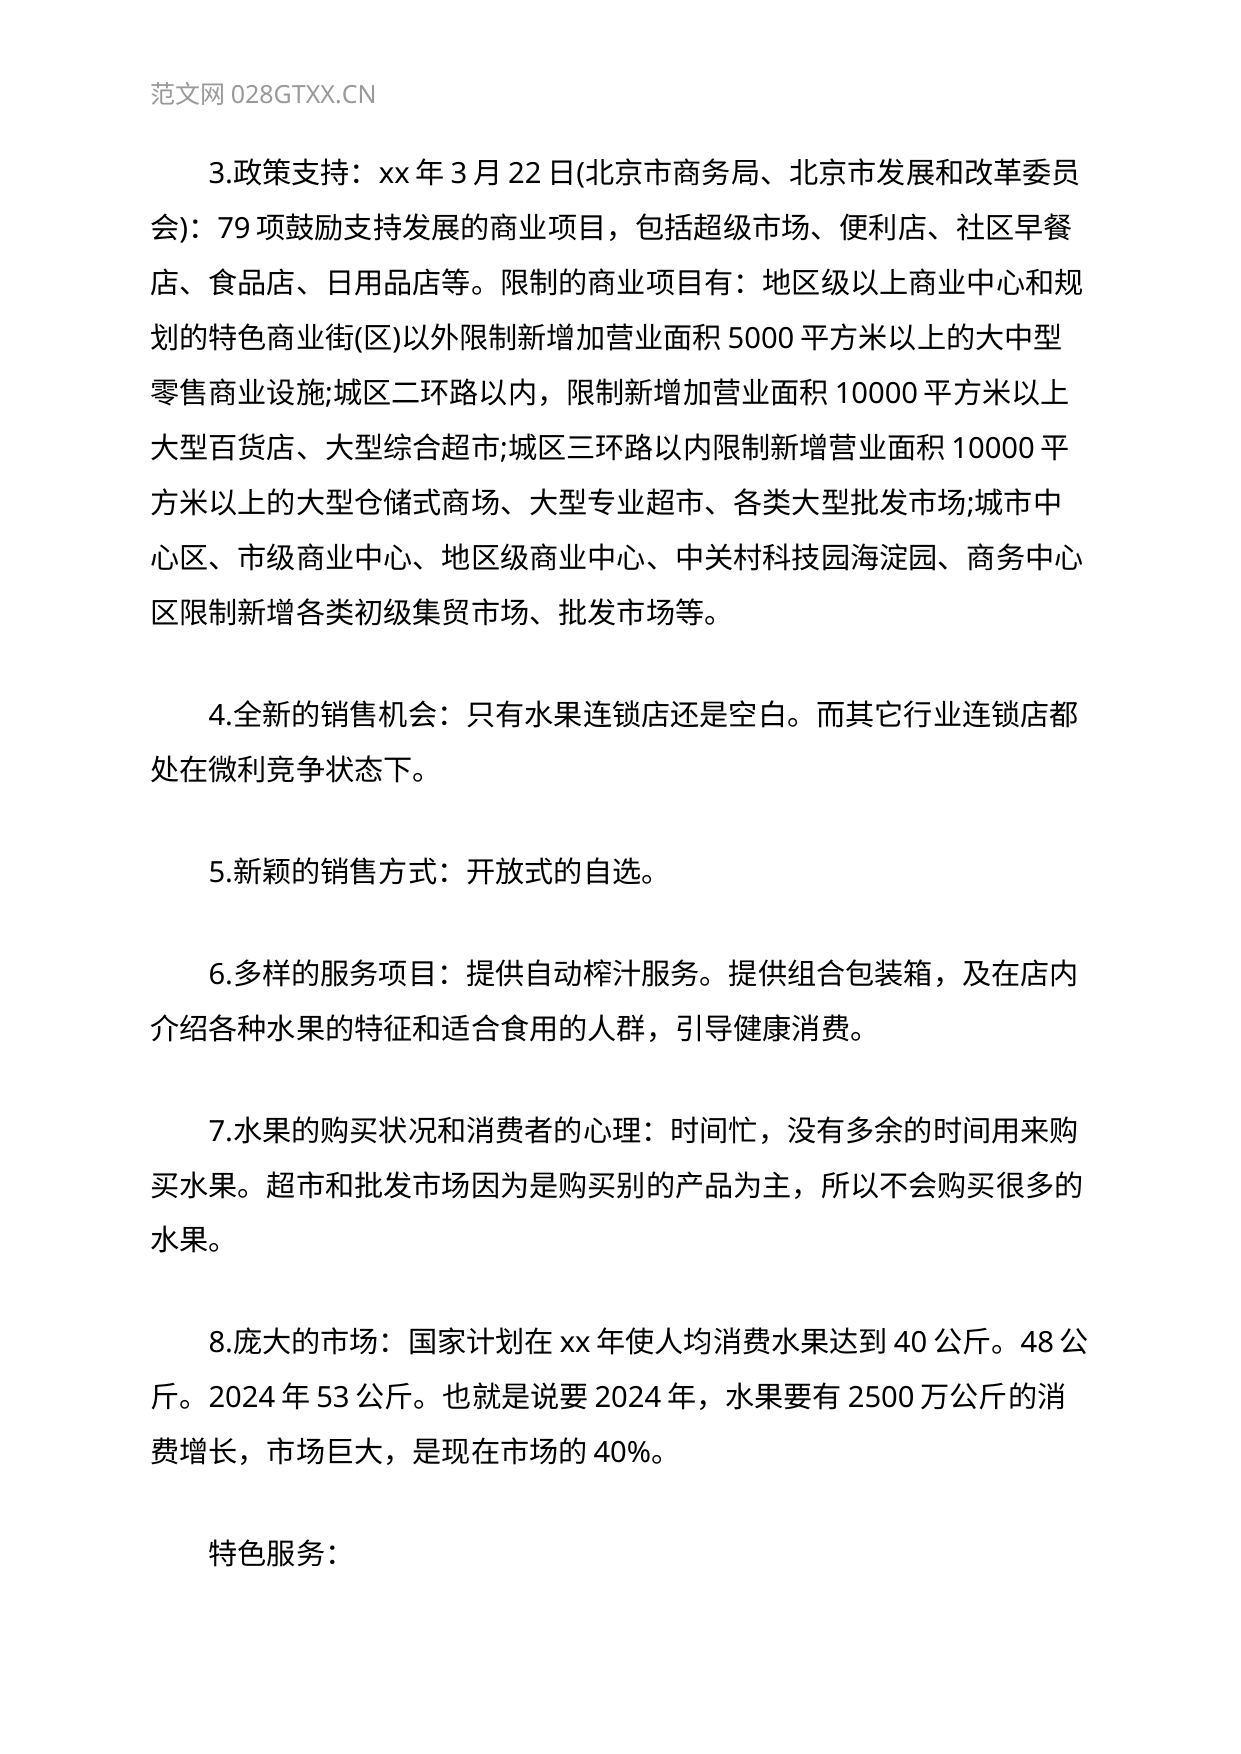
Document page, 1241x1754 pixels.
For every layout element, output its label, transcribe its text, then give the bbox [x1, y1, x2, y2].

text 8.庞大的市场：国家计划在xx年使人均消费水果达到40公斤。48公斤。2024年53公斤。也就是说要2024年，水果要有2500万公斤的消费增长，市场巨大，是现在市场的40%。 [150, 1319, 1090, 1471]
text 7.水果的购买状况和消费者的心理：时间忙，没有多余的时间用来购买水果。超市和批发市场因为是购买别的产品为主，所以不会购买很多的水果。 [150, 1107, 1090, 1259]
text 3.政策支持：xx年3月22日(北京市商务局、北京市发展和改革委员会)：79项鼓励支持发展的商业项目，包括超级市场、便利店、社区早餐店、食品店、日用品店等。限制的商业项目有：地区级以上商业中心和规划的特色商业街(区)以外限制新增加营业面积5000平方米以上的大中型零售商业设施;城区二环路以内，限制新增加营业面积10000平方米以上大型百货店、大型综合超市;城区三环路以内限制新增营业面积10000平方米以上的大型仓储式商场、大型专业超市、各类大型批发市场;城市中心区、市级商业中心、地区级商业中心、中关村科技园海淀园、商务中心区限制新增各类初级集贸市场、批发市场等。 [150, 150, 1090, 632]
text 6.多样的服务项目：提供自动榨汁服务。提供组合包装箱，及在店内介绍各种水果的特征和适合食用的人群，引导健康消费。 [150, 950, 1090, 1048]
text 5.新颖的销售方式：开放式的自选。 [150, 848, 1090, 891]
text 特色服务： [150, 1531, 1090, 1573]
text 4.全新的销售机会：只有水果连锁店还是空白。而其它行业连锁店都处在微利竞争状态下。 [150, 692, 1090, 789]
